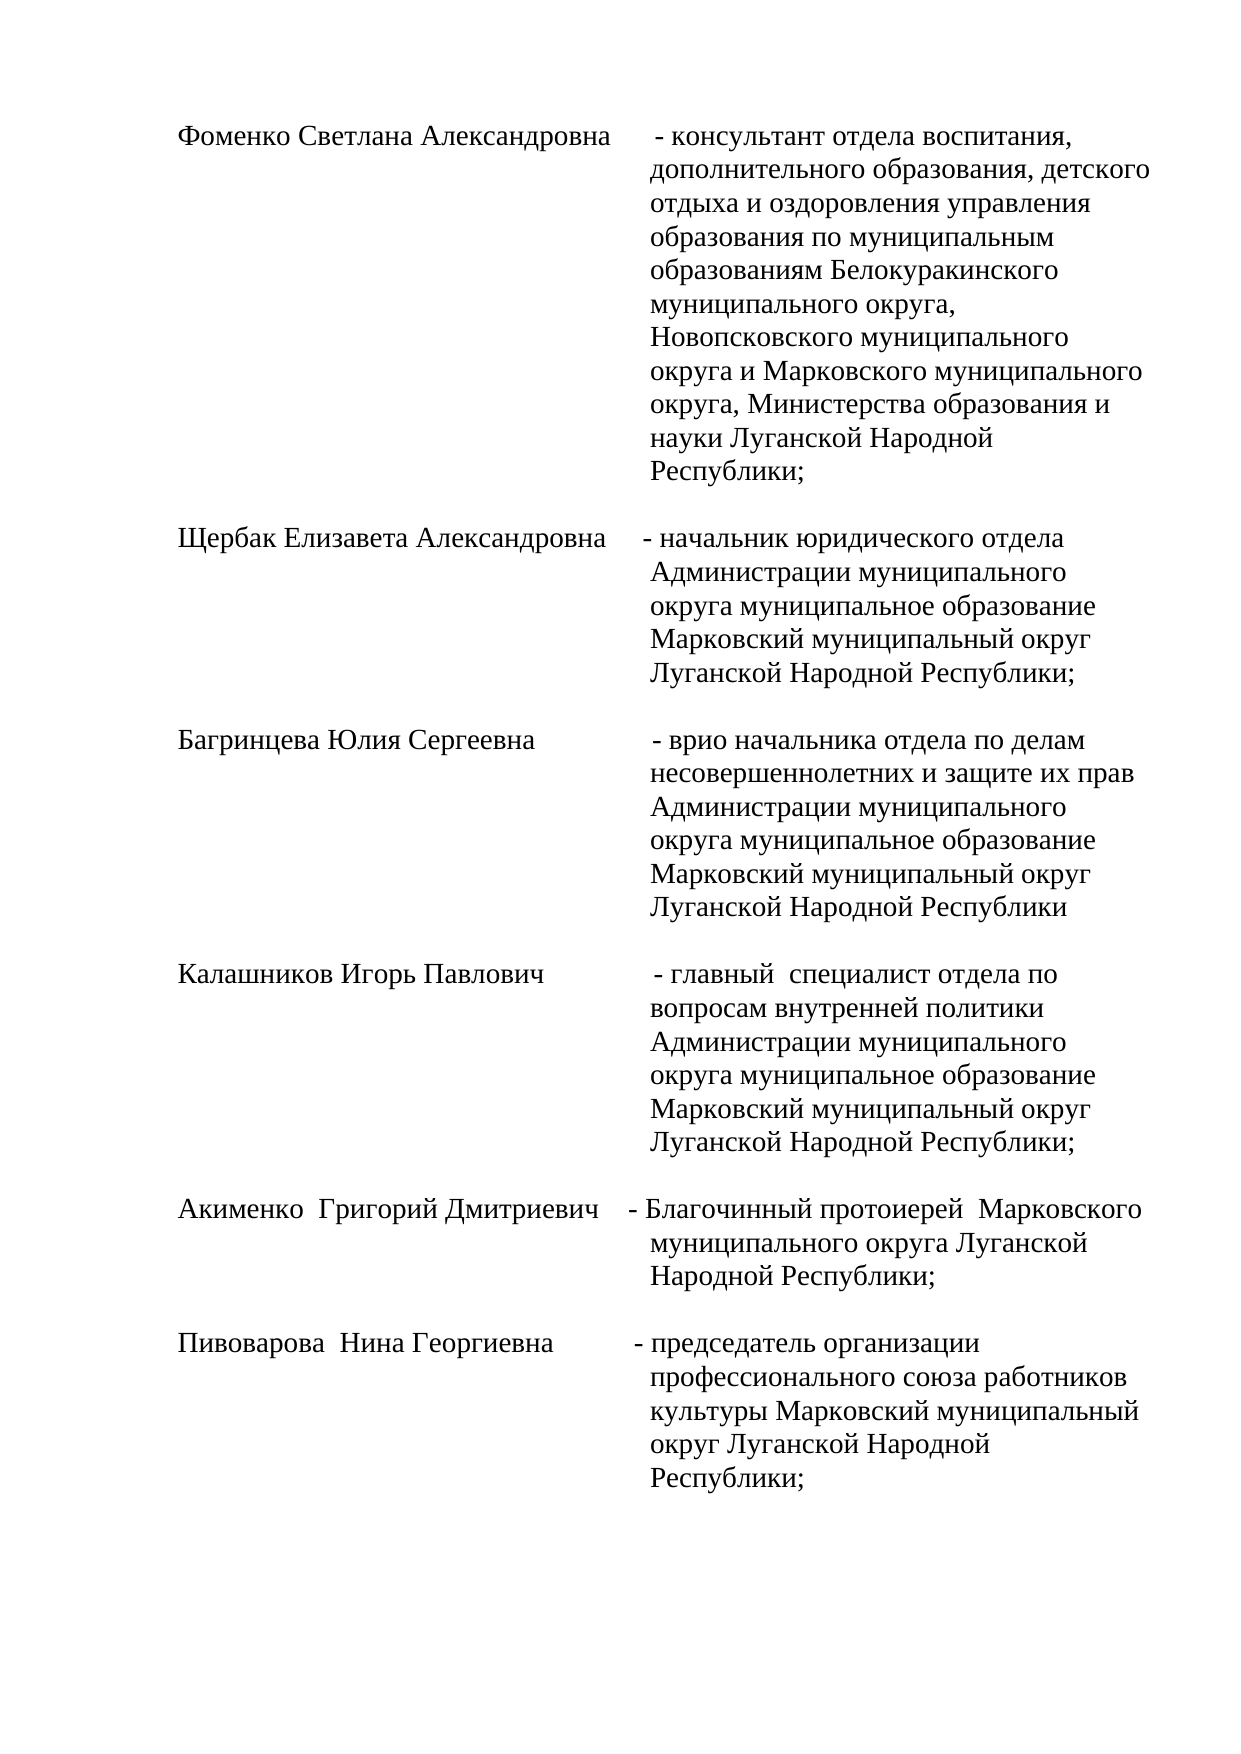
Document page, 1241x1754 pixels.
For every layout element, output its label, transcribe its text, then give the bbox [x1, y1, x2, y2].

list Акименко Григорий Дмитриевич - Благочинный протоиерей Марковского муниципального округа Луганской Народной Республики; [177, 1191, 1152, 1292]
list Щербак Елизавета Александровна - начальник юридического отдела Администрации муниципального округа муниципальное образование Марковский муниципальный округ Луганской Народной Республики; [177, 521, 1152, 688]
list Фоменко Светлана Александровна - консультант отдела воспитания, дополнительного образования, детского отдыха и оздоровления управления образования по муниципальным образованиям Белокуракинского муниципального округа, Новопсковского муниципального округа и Марковского муниципального округа, Министерства образования и науки Луганской Народной Республики; [177, 118, 1152, 487]
list Калашников Игорь Павлович - главный специалист отдела по вопросам внутренней политики Администрации муниципального округа муниципальное образование Марковский муниципальный округ Луганской Народной Республики; [177, 957, 1152, 1158]
list Багринцева Юлия Сергеевна - врио начальника отдела по делам несовершеннолетних и защите их прав Администрации муниципального округа муниципальное образование Марковский муниципальный округ Луганской Народной Республики [177, 722, 1152, 923]
list Пивоварова Нина Георгиевна - председатель организации профессионального союза работников культуры Марковский муниципальный округ Луганской Народной Республики; [177, 1326, 1152, 1493]
